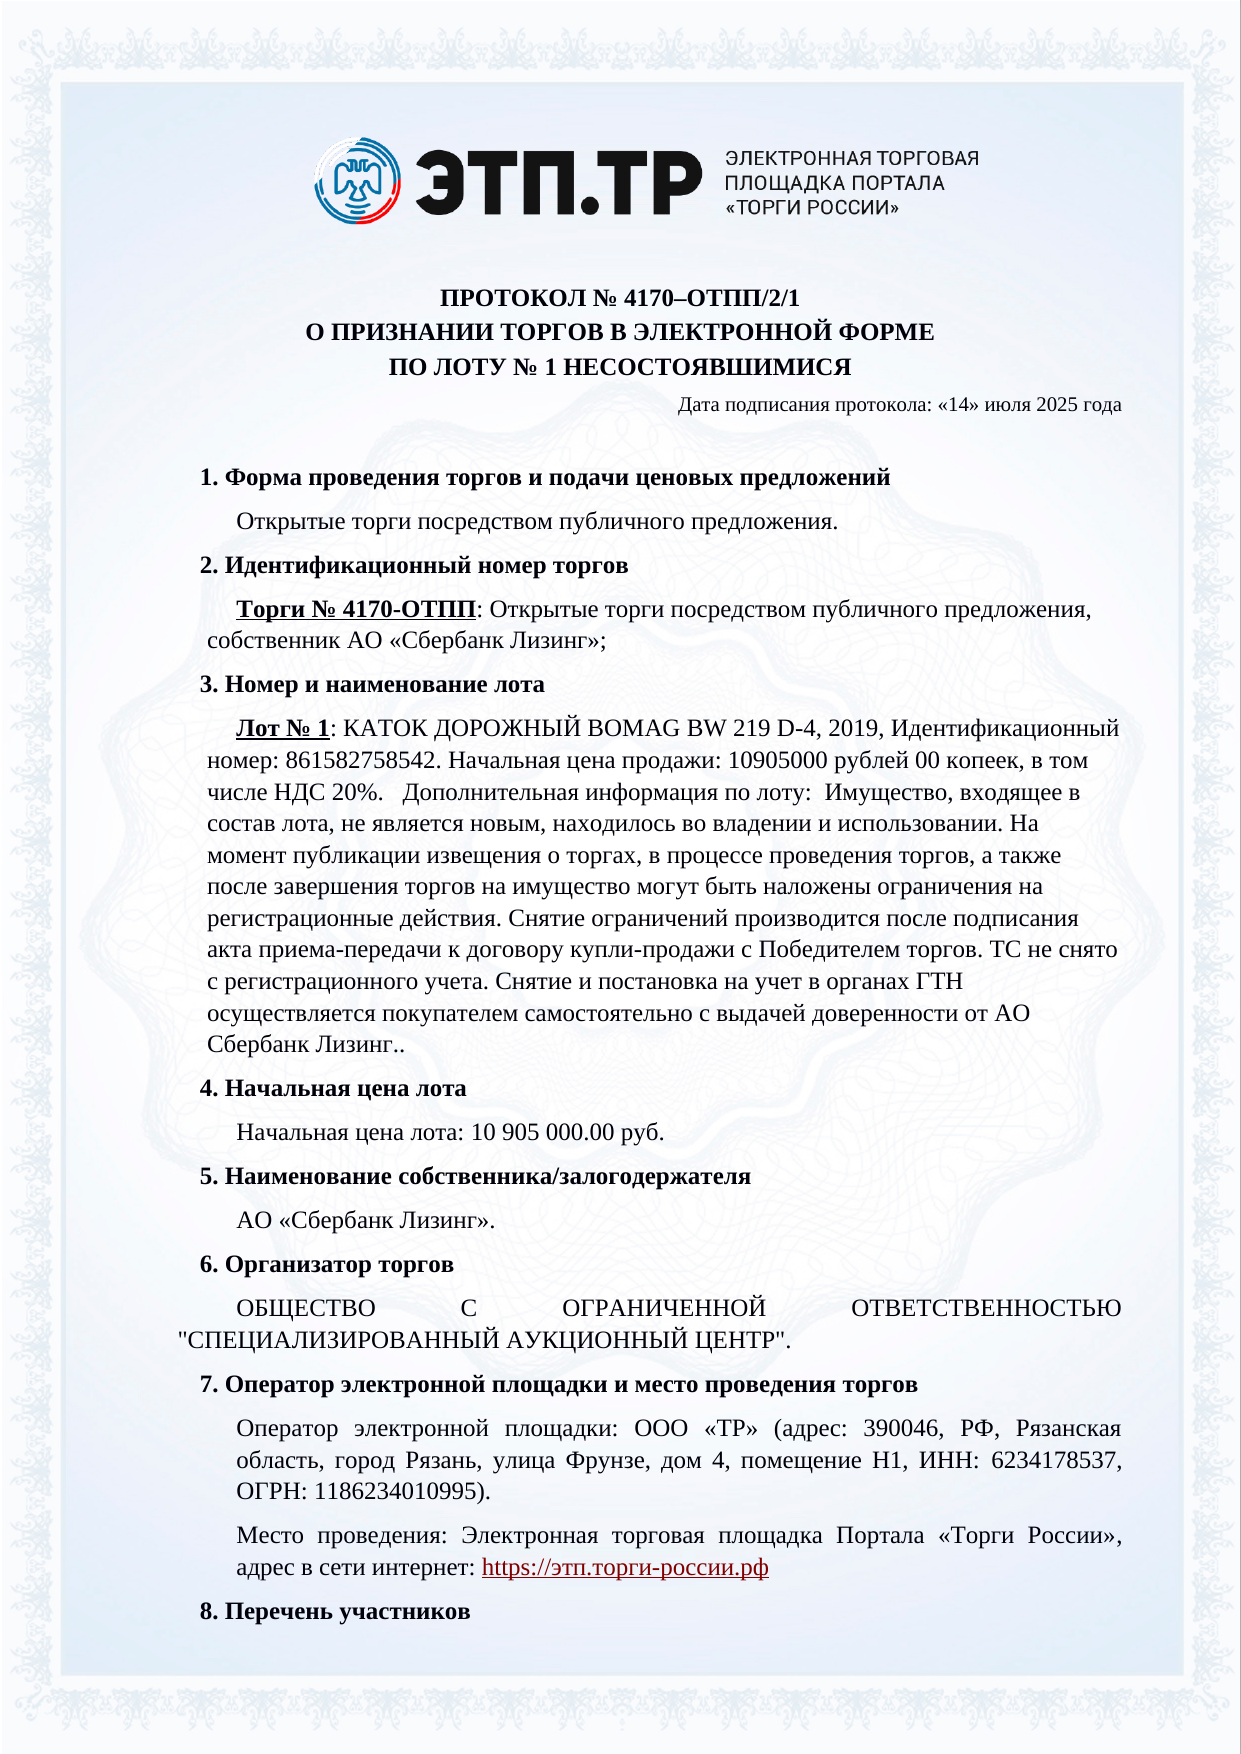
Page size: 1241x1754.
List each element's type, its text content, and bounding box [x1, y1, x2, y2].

title О ПРИЗНАНИИ ТОРГОВ В ЭЛЕКТРОННОЙ ФОРМЕ [118, 317, 1122, 346]
text 6. Организатор торгов [177, 1249, 1122, 1278]
text 3. Номер и наименование лота [177, 669, 1122, 698]
text Открытые торги посредством публичного предложения. [177, 506, 1122, 534]
title ПРОТОКОЛ № 4170–ОТПП/2/1 [118, 283, 1122, 312]
text 2. Идентификационный номер торгов [177, 550, 1122, 578]
text 7. Оператор электронной площадки и место проведения торгов [177, 1369, 1122, 1398]
text ОБЩЕСТВО С ОГРАНИЧЕННОЙ ОТВЕТСТВЕННОСТЬЮ "СПЕЦИАЛИЗИРОВАННЫЙ АУКЦИОННЫЙ ЦЕНТР". [177, 1293, 1122, 1354]
text Начальная цена лота: 10 905 000.00 руб. [236, 1117, 1122, 1146]
text 4. Начальная цена лота [177, 1073, 1122, 1102]
text 1. Форма проведения торгов и подачи ценовых предложений [177, 462, 1122, 490]
text Лот № 1: КАТОК ДОРОЖНЫЙ BOMAG BW 219 D-4, 2019, Идентификационный номер: 861582758542. Начальная цена продажи: 10905000 рублей 00 копеек, в том числе НДС 20%. Дополнительная информация по лоту: Имущество, входящее в состав лота, не является новым, находилось во владении и использовании. На момент публикации извещения о торгах, в процессе проведения торгов, а также после завершения торгов на имущество могут быть наложены ограничения на регистрационные действия. Снятие ограничений производится после подписания акта приема-передачи к договору купли-продажи с Победителем торгов. ТС не снято с регистрационного учета. Снятие и постановка на учет в органах ГТН осуществляется покупателем самостоятельно с выдачей доверенности от АО Сбербанк Лизинг.. [207, 713, 1122, 1058]
picture [2, 1, 1241, 1754]
text 5. Наименование собственника/залогодержателя [177, 1161, 1122, 1190]
text Оператор электронной площадки: ООО «ТР» (адрес: 390046, РФ, Рязанская область, город Рязань, улица Фрунзе, дом 4, помещение Н1, ИНН: 6234178537, ОГРН: 1186234010995). [236, 1413, 1122, 1505]
title ПО ЛОТУ № 1 НЕСОСТОЯВШИМИСЯ [118, 352, 1122, 381]
text Дата подписания протокола: «14» июля 2025 года [177, 386, 1122, 418]
text Торги № 4170-ОТПП: Открытые торги посредством публичного предложения, собственник АО «Сбербанк Лизинг»; [207, 594, 1122, 654]
text АО «Сбербанк Лизинг». [177, 1205, 1122, 1234]
text Место проведения: Электронная торговая площадка Портала «Торги России», адрес в сети интернет: https://этп.торги-россии.рф [236, 1520, 1122, 1581]
text 8. Перечень участников [177, 1596, 1122, 1625]
